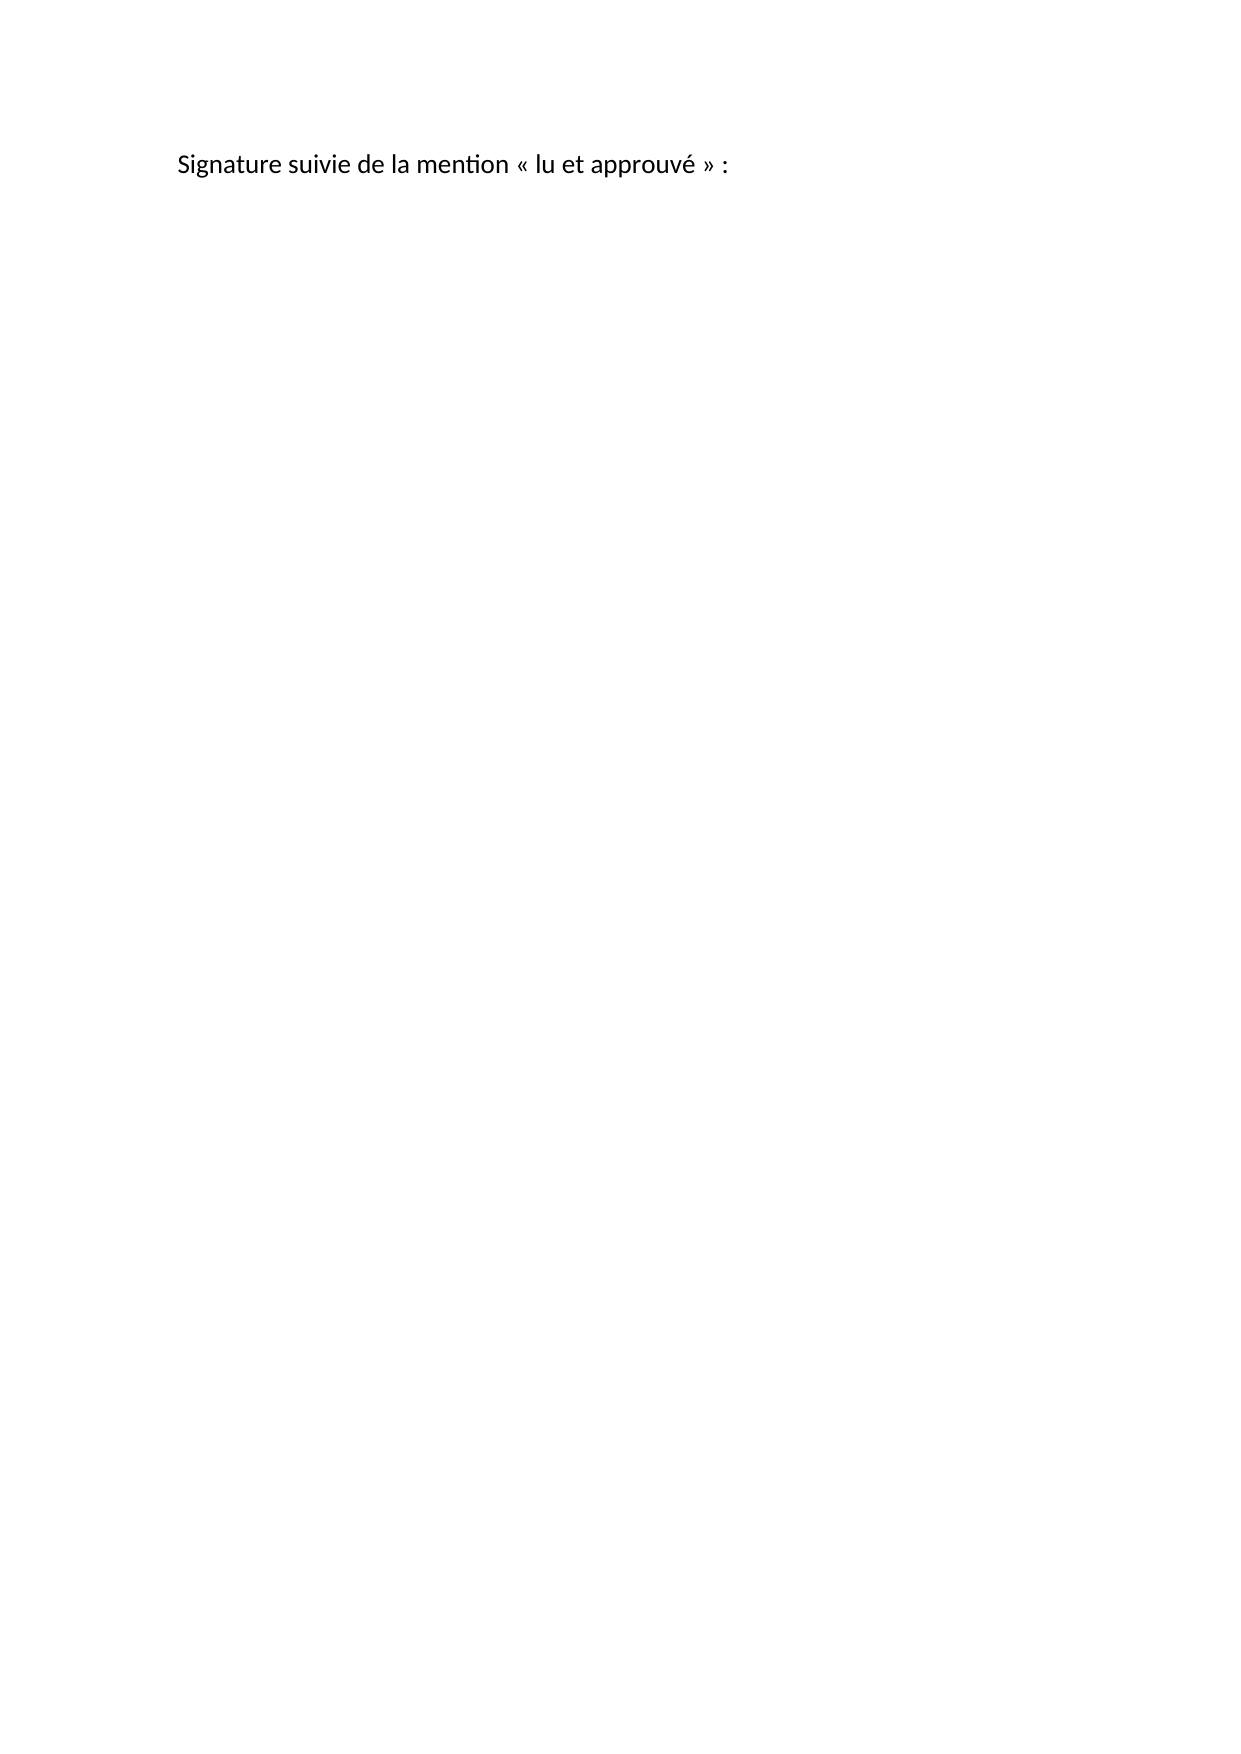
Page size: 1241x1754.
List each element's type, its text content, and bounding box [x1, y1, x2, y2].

text Signature suivie de la mention « lu et approuvé » : [177, 148, 1063, 181]
